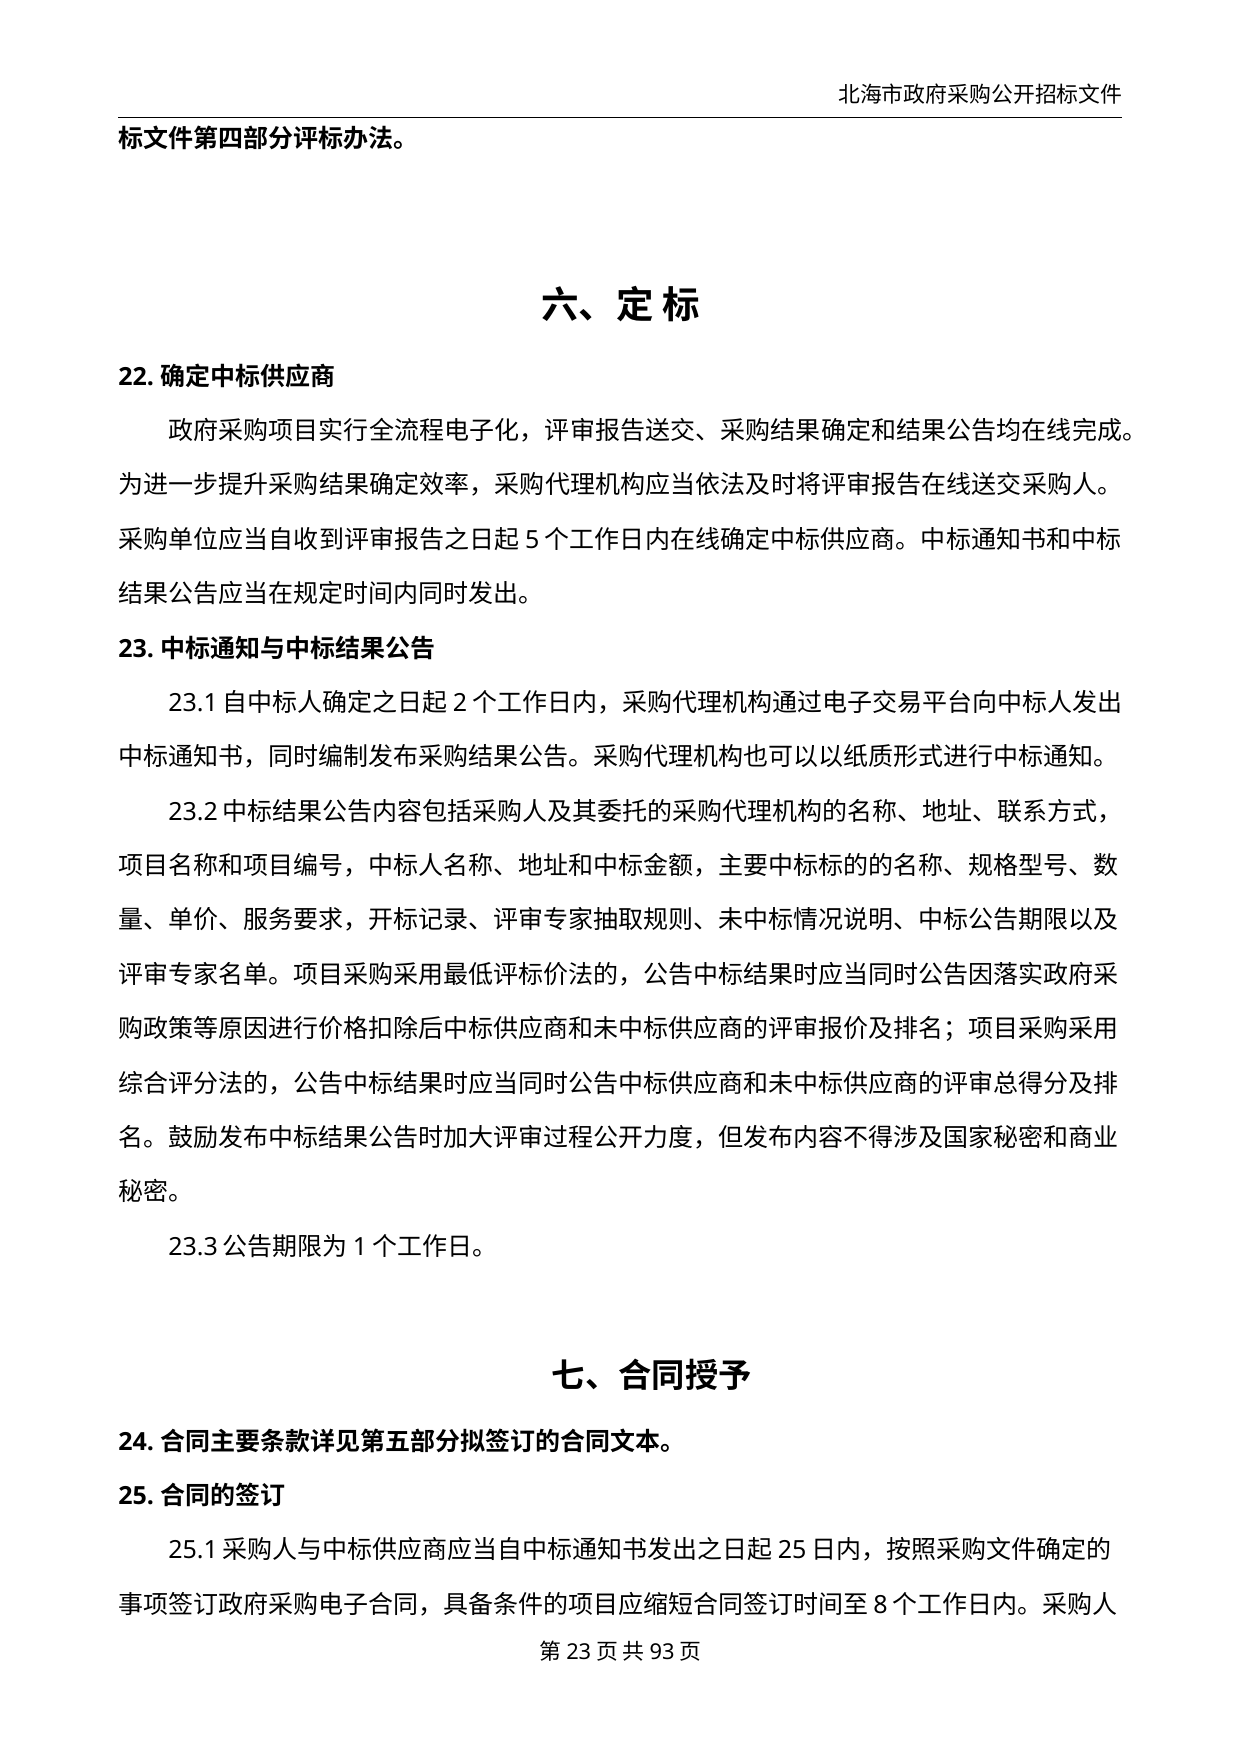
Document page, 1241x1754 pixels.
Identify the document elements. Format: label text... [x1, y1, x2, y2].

text 24. 合同主要条款详见第五部分拟签订的合同文本。 [118, 1421, 1122, 1457]
text 22. 确定中标供应商 [118, 356, 1122, 392]
text 政府采购项目实行全流程电子化，评审报告送交、采购结果确定和结果公告均在线完成。为进一步提升采购结果确定效率，采购代理机构应当依法及时将评审报告在线送交采购人。采购单位应当自收到评审报告之日起5个工作日内在线确定中标供应商。中标通知书和中标结果公告应当在规定时间内同时发出。 [118, 411, 1122, 610]
text 25. 合同的签订 [118, 1475, 1122, 1512]
text 七、合同授予 [131, 1349, 1122, 1397]
text 23. 中标通知与中标结果公告 [118, 628, 1122, 664]
text 六、定 标 [118, 275, 1122, 329]
text 23.1自中标人确定之日起2个工作日内，采购代理机构通过电子交易平台向中标人发出中标通知书，同时编制发布采购结果公告。采购代理机构也可以以纸质形式进行中标通知。 [118, 682, 1122, 773]
text 23.2中标结果公告内容包括采购人及其委托的采购代理机构的名称、地址、联系方式，项目名称和项目编号，中标人名称、地址和中标金额，主要中标标的的名称、规格型号、数量、单价、服务要求，开标记录、评审专家抽取规则、未中标情况说明、中标公告期限以及评审专家名单。项目采购采用最低评标价法的，公告中标结果时应当同时公告因落实政府采购政策等原因进行价格扣除后中标供应商和未中标供应商的评审报价及排名；项目采购采用综合评分法的，公告中标结果时应当同时公告中标供应商和未中标供应商的评审总得分及排名。鼓励发布中标结果公告时加大评审过程公开力度，但发布内容不得涉及国家秘密和商业秘密。 [118, 791, 1122, 1208]
text 23.3公告期限为1个工作日。 [118, 1226, 1122, 1262]
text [118, 1530, 1122, 1620]
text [118, 118, 1122, 154]
